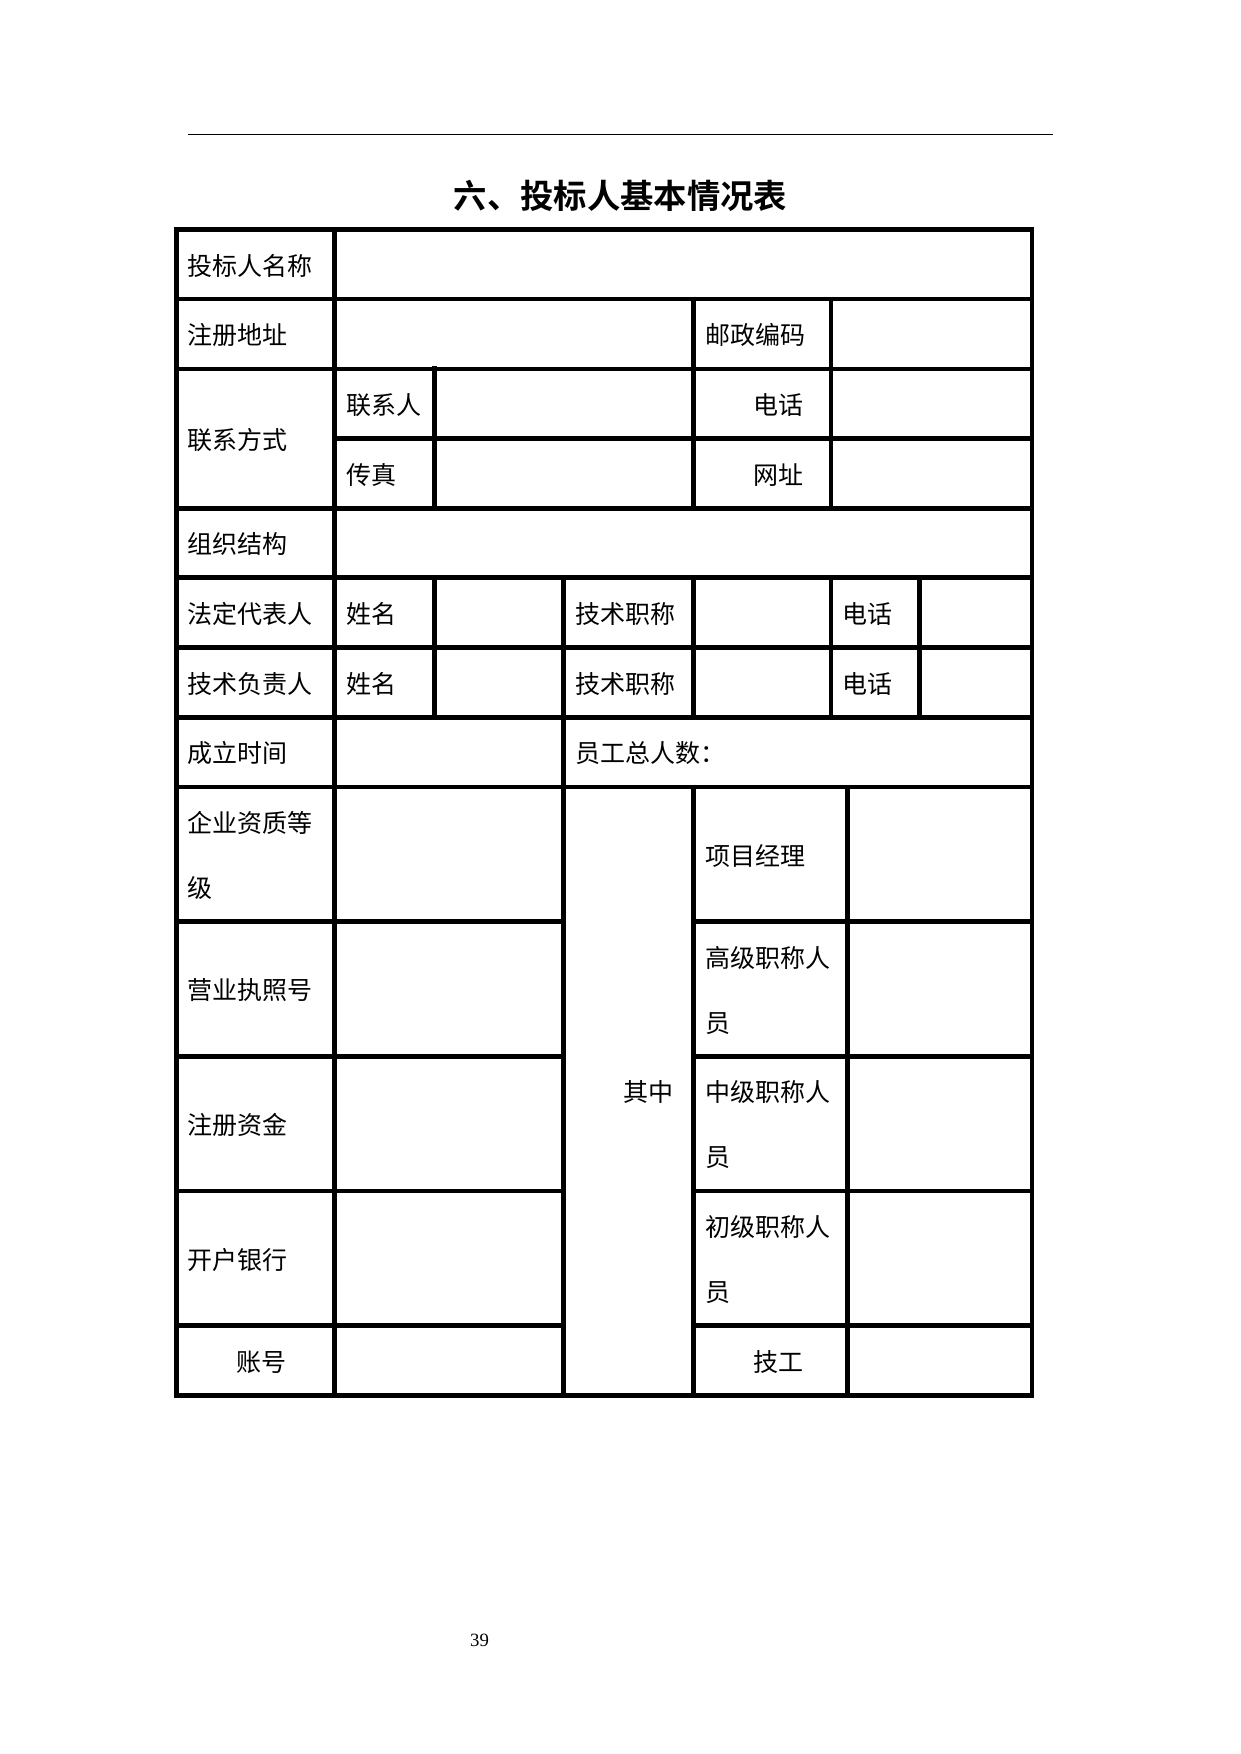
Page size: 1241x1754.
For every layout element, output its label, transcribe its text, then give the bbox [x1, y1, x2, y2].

table_cell [337, 1059, 561, 1188]
table_cell 电话 [833, 580, 917, 645]
table_header 投标人名称 [179, 232, 332, 297]
table_cell 其中 [566, 789, 691, 1393]
table_cell 电话 [696, 371, 829, 436]
text 六、投标人基本情况表 [187, 162, 1053, 227]
table_cell 联系方式 [179, 371, 332, 506]
table_cell [437, 580, 561, 645]
table_cell 初级职称人员 [696, 1193, 845, 1323]
table_cell [922, 580, 1030, 645]
table_cell [850, 1193, 1030, 1323]
table_cell [696, 650, 829, 715]
table_cell [437, 650, 561, 715]
table_cell 技术职称 [566, 650, 691, 715]
table_cell 姓名 [337, 580, 432, 645]
table_cell 项目经理 [696, 789, 845, 919]
table_cell [833, 441, 1030, 506]
table_cell 成立时间 [179, 720, 332, 784]
table_cell [850, 1328, 1030, 1393]
table_cell [337, 301, 691, 366]
table_cell [850, 789, 1030, 919]
table_cell 姓名 [337, 650, 432, 715]
table_cell [337, 1193, 561, 1323]
table_cell [922, 650, 1030, 715]
table_cell 电话 [833, 650, 917, 715]
table_cell 营业执照号 [179, 924, 332, 1054]
table_cell 注册地址 [179, 301, 332, 366]
table_cell 中级职称人员 [696, 1059, 845, 1188]
table_cell 企业资质等级 [179, 789, 332, 919]
table_cell [337, 720, 561, 784]
table_cell [850, 924, 1030, 1054]
table_cell 技术负责人 [179, 650, 332, 715]
table_cell [337, 924, 561, 1054]
table_cell 技工 [696, 1328, 845, 1393]
table_cell [337, 1328, 561, 1393]
table_header [337, 232, 1030, 297]
table_cell [833, 371, 1030, 436]
table_cell 法定代表人 [179, 580, 332, 645]
table_cell 开户银行 [179, 1193, 332, 1323]
table_cell 邮政编码 [696, 301, 829, 366]
table_cell [437, 441, 691, 506]
table_cell 网址 [696, 441, 829, 506]
table_cell 联系人 [337, 371, 432, 436]
table_cell [337, 511, 1030, 575]
table_cell 员工总人数： [566, 720, 1030, 784]
table_cell 组织结构 [179, 511, 332, 575]
table_cell [437, 371, 691, 436]
table_cell 注册资金 [179, 1059, 332, 1188]
table_cell [833, 301, 1030, 366]
table_cell [696, 580, 829, 645]
table_cell [337, 789, 561, 919]
table_cell 传真 [337, 441, 432, 506]
table_cell [850, 1059, 1030, 1188]
table_cell 账号 [179, 1328, 332, 1393]
table_cell 高级职称人员 [696, 924, 845, 1054]
table_cell 技术职称 [566, 580, 691, 645]
